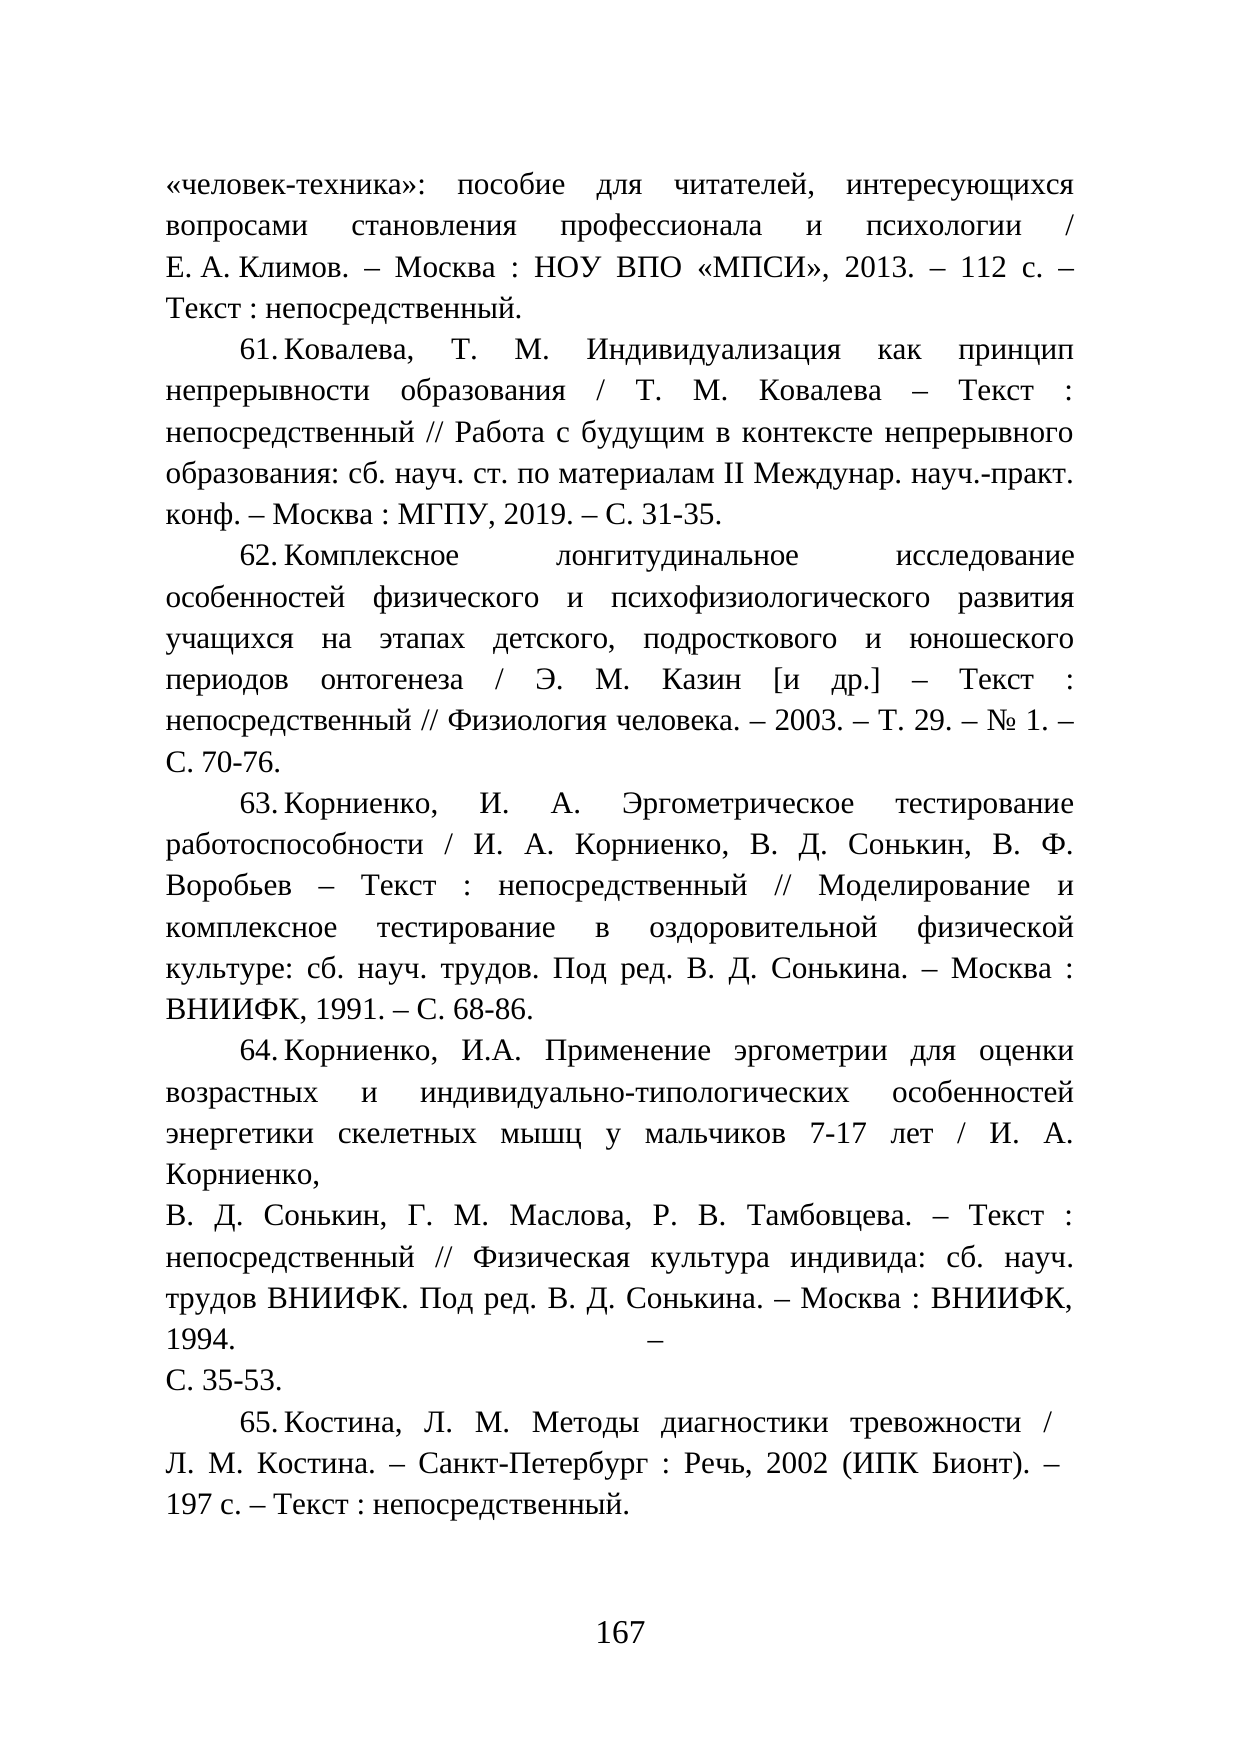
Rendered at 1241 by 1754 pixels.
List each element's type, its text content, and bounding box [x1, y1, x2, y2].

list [165, 165, 1075, 325]
list Корниенко, И.А. Применение эргометрии для оценки возрастных и индивидуально-типологических особенностей энергетики скелетных мышц у мальчиков 7-17 лет / И. А. Корниенко, В. Д. Сонькин, Г. М. Маслова, Р. В. Тамбовцева. – Текст : непосредственный // Физическая культура индивида: сб. науч. трудов ВНИИФК. Под ред. В. Д. Сонькина. – Москва : ВНИИФК, 1994. – С. 35-53. [165, 1032, 1075, 1398]
list Ковалева, Т. М. Индивидуализация как принцип непрерывности образования / Т. М. Ковалева – Текст : непосредственный // Работа с будущим в контексте непрерывного образования: сб. науч. ст. по материалам II Междунар. науч.-практ. конф. – Москва : МГПУ, 2019. – С. 31-35. [165, 330, 1075, 531]
list Костина, Л. М. Методы диагностики тревожности / Л. М. Костина. – Санкт-Петербург : Речь, 2002 (ИПК Бионт). – 197 с. – Текст : непосредственный. [165, 1403, 1075, 1521]
list Комплексное лонгитудинальное исследование особенностей физического и психофизиологического развития учащихся на этапах детского, подросткового и юношеского периодов онтогенеза / Э. М. Казин [и др.] – Текст : непосредственный // Физиология человека. – 2003. – Т. 29. – № 1. – С. 70-76. [165, 537, 1075, 779]
list Корниенко, И. А. Эргометрическое тестирование работоспособности / И. А. Корниенко, В. Д. Сонькин, В. Ф. Воробьев – Текст : непосредственный // Моделирование и комплексное тестирование в оздоровительной физической культуре: сб. науч. трудов. Под ред. В. Д. Сонькина. – Москва : ВНИИФК, 1991. – С. 68-86. [165, 784, 1075, 1026]
